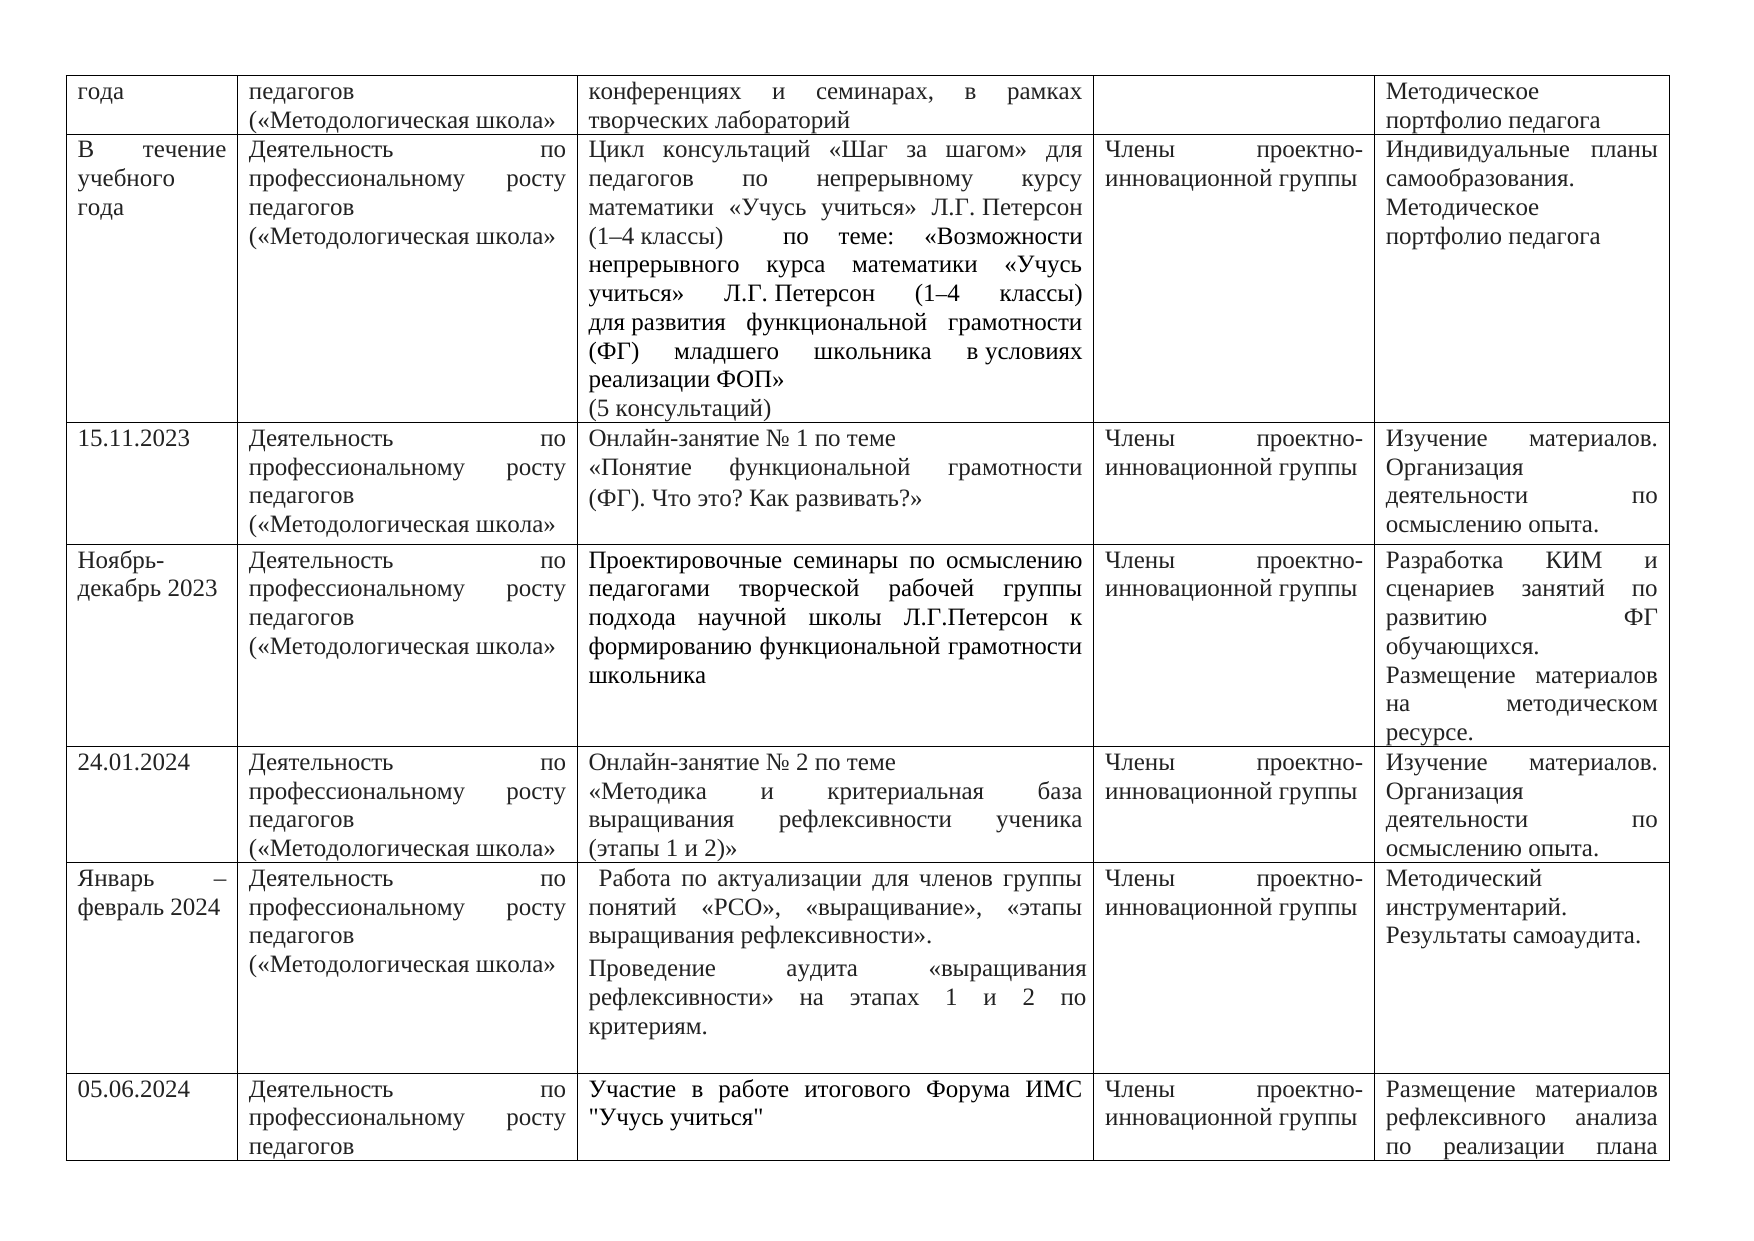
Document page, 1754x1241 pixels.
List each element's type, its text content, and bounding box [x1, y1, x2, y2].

table_cell Деятельность по профессиональному росту педагогов («Методологическая школа» [238, 747, 577, 862]
table_cell Деятельность по профессиональному росту педагогов («Методологическая школа» [238, 545, 577, 746]
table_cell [578, 76, 1093, 133]
table_cell Члены проектно-инновационной группы [1094, 423, 1374, 544]
table_cell Работа по актуализации для членов группы понятий «РСО», «выращивание», «этапы выращивания рефлексивности». Проведение аудита «выращивания рефлексивности» на этапах 1 и 2 по критериям. [578, 863, 1093, 1073]
table_cell Январь – февраль 2024 [67, 863, 237, 1073]
table_cell Члены проектно-инновационной группы [1094, 863, 1374, 1073]
table_cell Деятельность по профессиональному росту педагогов («Методологическая школа» [238, 423, 577, 544]
table_cell 05.06.2024 [67, 1074, 237, 1160]
table_cell Деятельность по профессиональному росту педагогов («Методологическая школа» [238, 135, 577, 422]
table_cell Ноябрь-декабрь 2023 [67, 545, 237, 746]
table_cell Разработка КИМ и сценариев занятий по развитию ФГ обучающихся. Размещение материалов на методическом ресурсе. [1375, 545, 1669, 746]
table_cell Проектировочные семинары по осмыслению педагогами творческой рабочей группы подхода научной школы Л.Г.Петерсон к формированию функциональной грамотности школьника [578, 545, 1093, 746]
table_cell В течение учебного года [67, 135, 237, 422]
table_cell Индивидуальные планы самообразования. Методическое портфолио педагога [1375, 135, 1669, 422]
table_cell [578, 1074, 1093, 1160]
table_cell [1375, 1074, 1669, 1160]
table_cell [67, 76, 237, 133]
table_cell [238, 1074, 577, 1160]
table_cell Изучение материалов. Организация деятельности по осмыслению опыта. [1375, 423, 1669, 544]
table_cell 24.01.2024 [67, 747, 237, 862]
table_cell Деятельность по профессиональному росту педагогов («Методологическая школа» [238, 863, 577, 1073]
table_cell Изучение материалов. Организация деятельности по осмыслению опыта. [1375, 747, 1669, 862]
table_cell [1094, 76, 1374, 133]
table_cell Методический инструментарий. Результаты самоаудита. [1375, 863, 1669, 1073]
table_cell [238, 76, 577, 133]
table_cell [1094, 1074, 1374, 1160]
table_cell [1375, 76, 1669, 133]
table_cell Онлайн-занятие № 1 по теме «Понятие функциональной грамотности (ФГ). Что это? Как развивать?» [578, 423, 1093, 544]
table_cell Цикл консультаций «Шаг за шагом» для педагогов по непрерывному курсу математики «Учусь учиться» Л.Г. Петерсон (1–4 классы) по теме: «Возможности непрерывного курса математики «Учусь учиться» Л.Г. Петерсон (1–4 классы) для развития функциональной грамотности (ФГ) младшего школьника в условиях реализации ФОП» (5 консультаций) [578, 135, 1093, 422]
table_cell Онлайн-занятие № 2 по теме «Методика и критериальная база выращивания рефлексивности ученика (этапы 1 и 2)» [578, 747, 1093, 862]
table_cell Члены проектно-инновационной группы [1094, 545, 1374, 746]
table_cell Члены проектно-инновационной группы [1094, 135, 1374, 422]
table_cell Члены проектно-инновационной группы [1094, 747, 1374, 862]
table_cell 15.11.2023 [67, 423, 237, 544]
